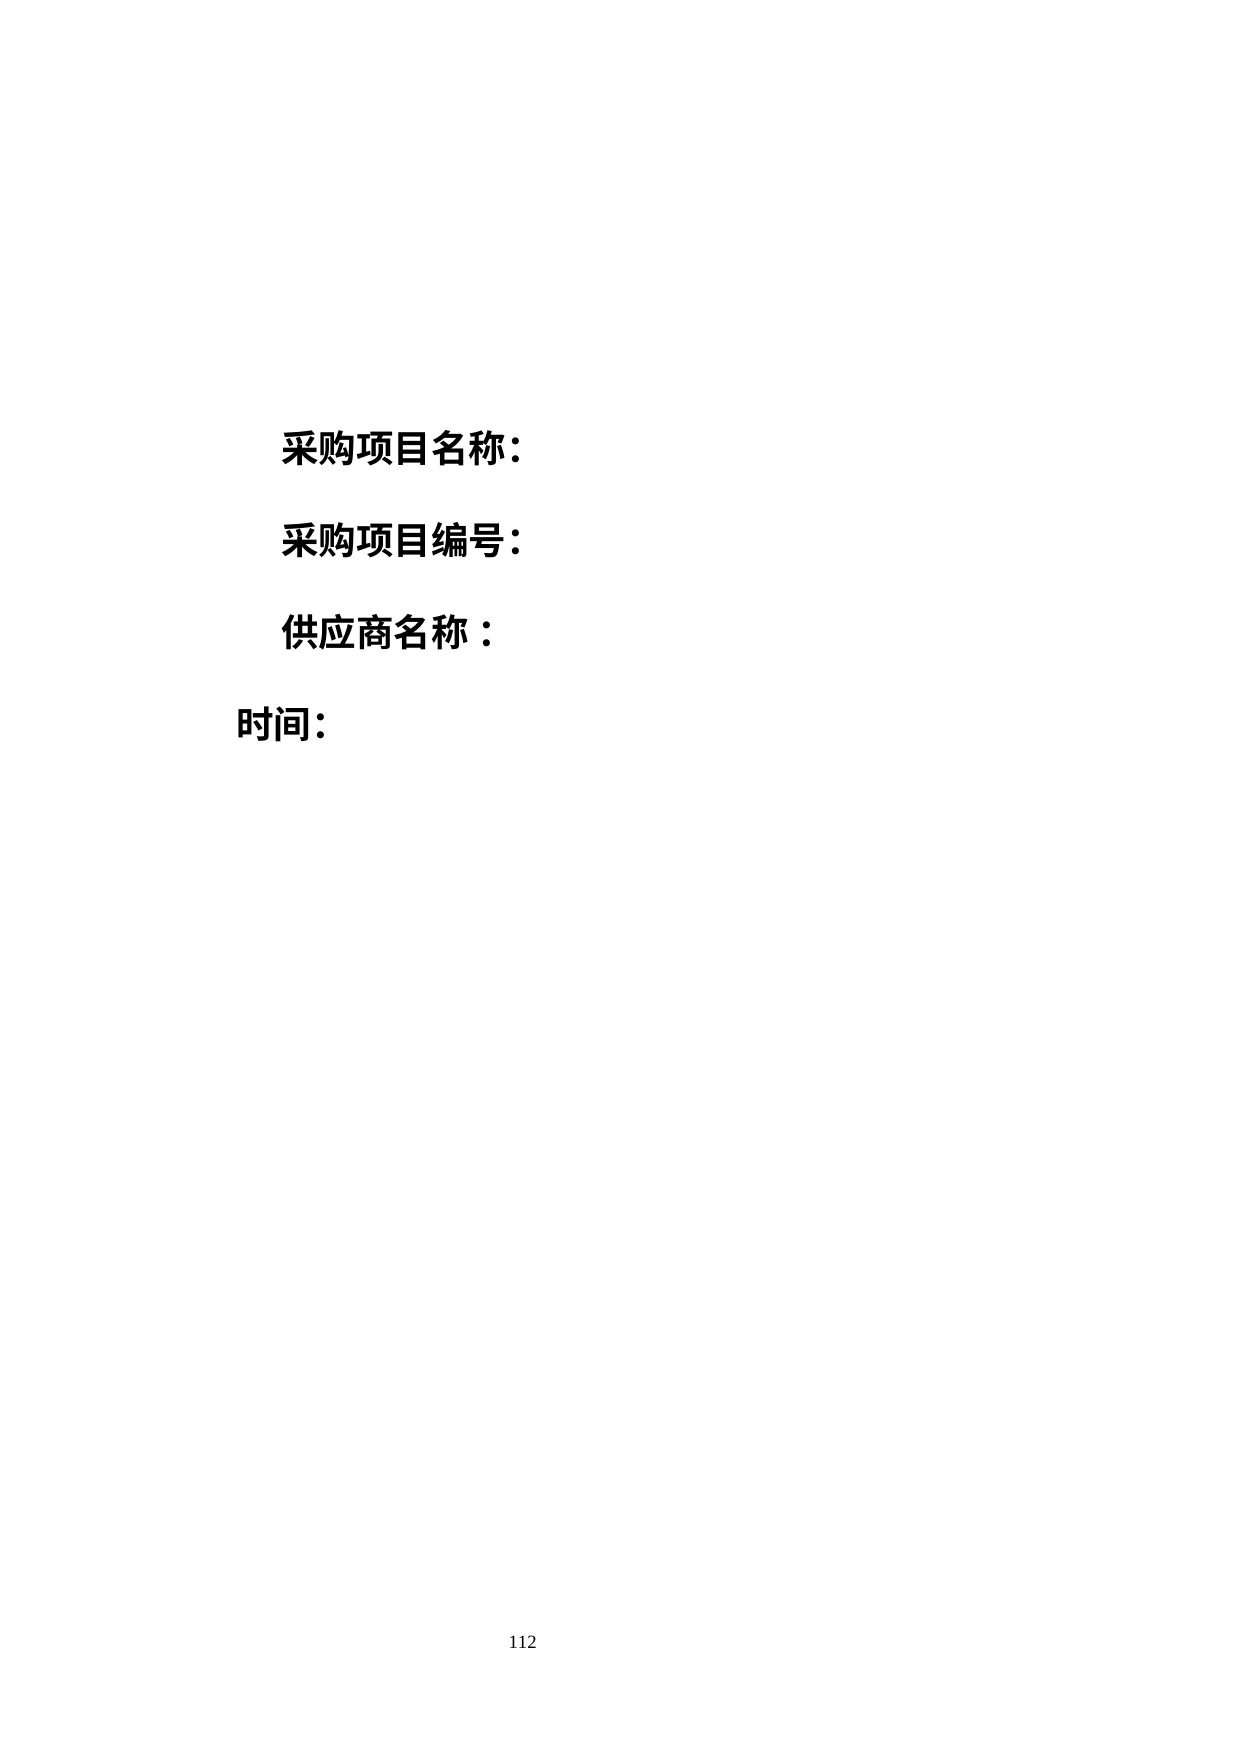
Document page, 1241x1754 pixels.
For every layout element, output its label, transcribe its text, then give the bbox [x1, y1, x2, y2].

text 时间： [187, 690, 1129, 755]
text 采购项目编号： [187, 506, 1129, 571]
text 采购项目名称： [187, 414, 1129, 479]
text 供应商名称 ： [187, 598, 1129, 663]
